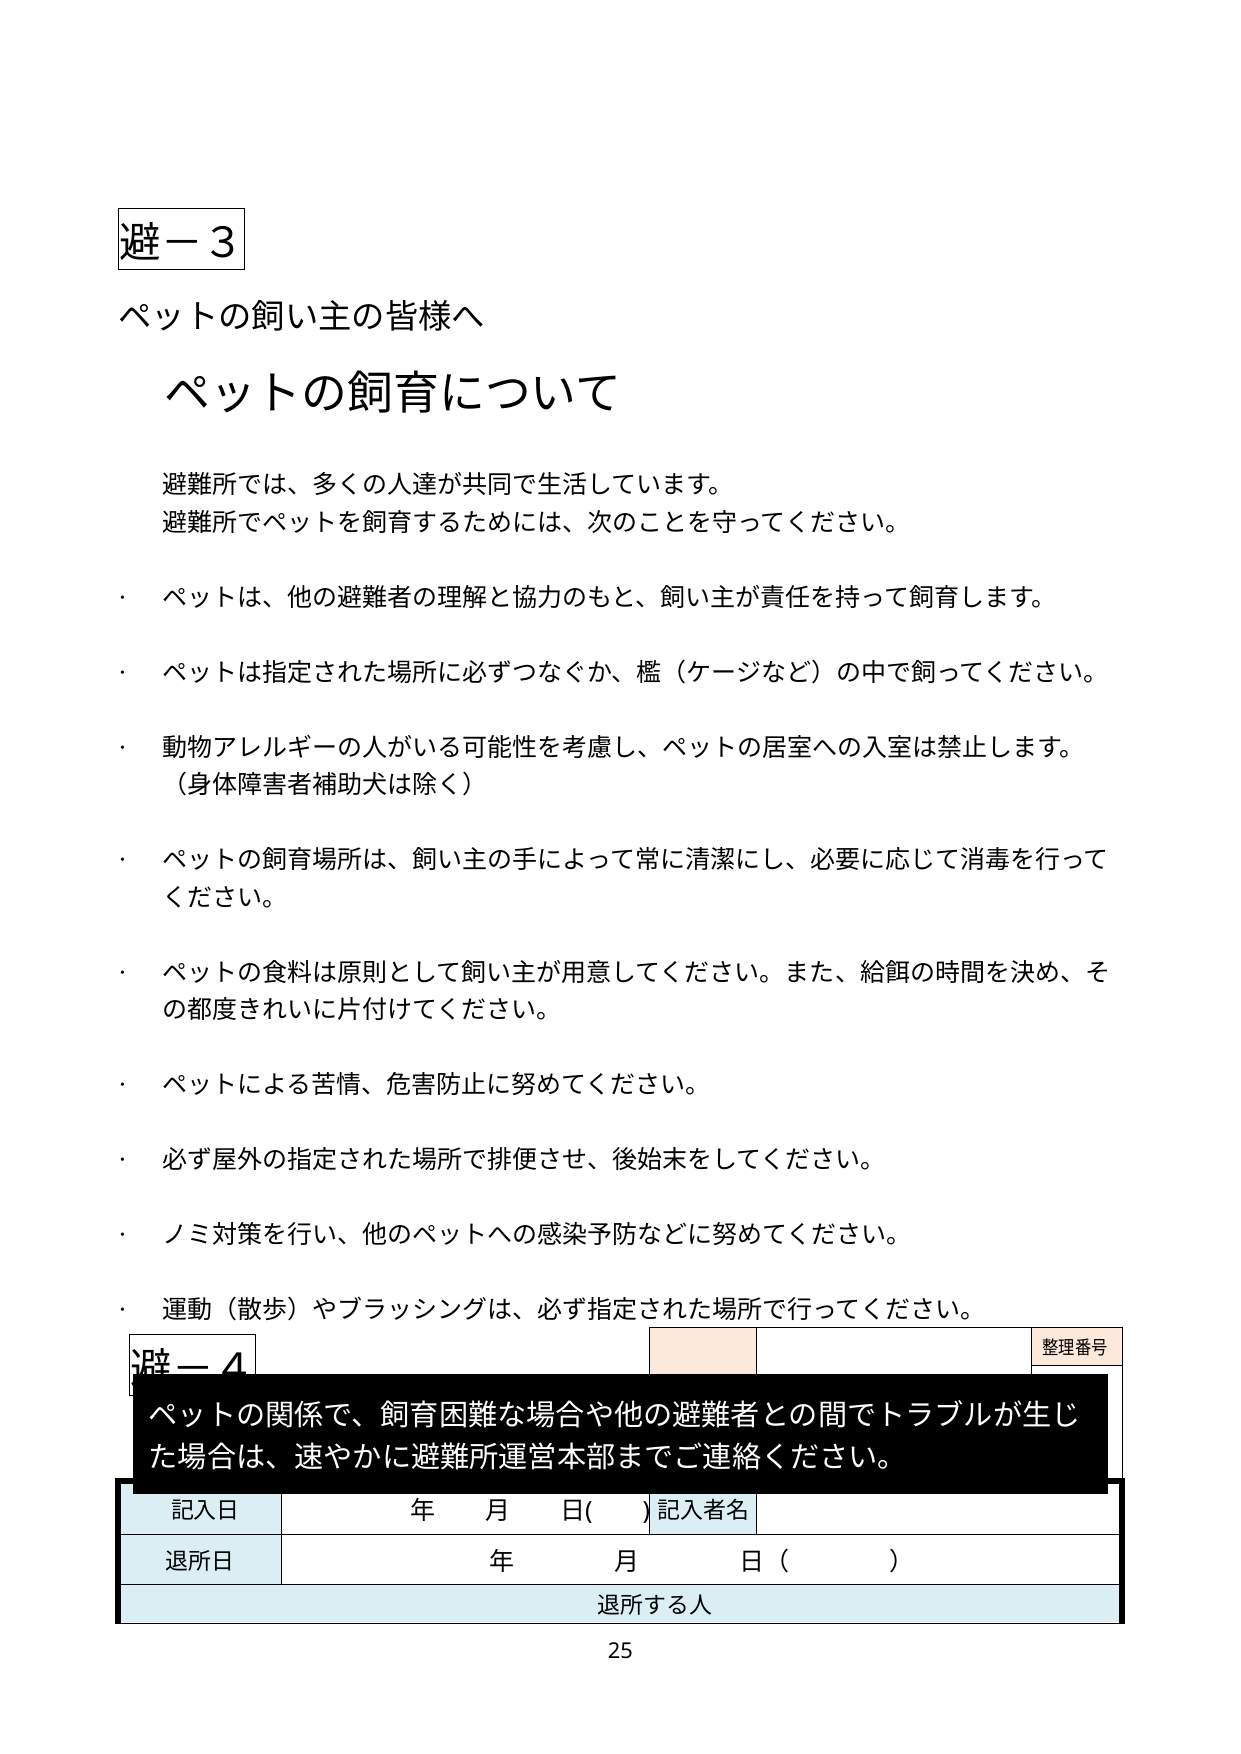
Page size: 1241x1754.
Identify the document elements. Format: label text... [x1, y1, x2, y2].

table_cell 退所する人 [121, 1585, 1119, 1622]
table_cell 年 月 日( ) [282, 1494, 649, 1534]
list 動物アレルギーの人がいる可能性を考慮し、ペットの居室への入室は禁止します。（身体障害者補助犬は除く） [118, 727, 1122, 802]
text ペットの飼い主の皆様へ [118, 277, 1122, 352]
table_cell 年 月 日（ ） [282, 1535, 1119, 1584]
table_cell [757, 1484, 1119, 1534]
text 避難所でペットを飼育するためには、次のことを守ってください。 [162, 502, 1122, 539]
table_header 避難所名 [650, 1328, 756, 1374]
list ペットの飼育場所は、飼い主の手によって常に清潔にし、必要に応じて消毒を行ってください。 [118, 839, 1122, 914]
text ペットの飼育について [118, 352, 1122, 427]
list ノミ対策を行い、他のペットへの感染予防などに努めてください。 [118, 1214, 1122, 1252]
text 避－３ [118, 202, 1122, 277]
table_cell [1032, 1366, 1122, 1478]
table_cell 退所日 [121, 1535, 281, 1584]
list ペットによる苦情、危害防止に努めてください。 [118, 1064, 1122, 1102]
table_cell 記入日 [121, 1484, 281, 1534]
text 避難所では、多くの人達が共同で生活しています。 [162, 464, 1122, 502]
list 必ず屋外の指定された場所で排便させ、後始末をしてください。 [118, 1139, 1122, 1177]
table_cell 記入者名 [650, 1494, 756, 1534]
table_header 避－４ 退所届 [118, 1327, 649, 1478]
table_header 整理番号 [1032, 1328, 1122, 1365]
list ペットは、他の避難者の理解と協力のもと、飼い主が責任を持って飼育します。 [118, 577, 1122, 614]
table_header [757, 1328, 1031, 1374]
list 運動（散歩）やブラッシングは、必ず指定された場所で行ってください。 [118, 1289, 1122, 1327]
list ペットの食料は原則として飼い主が用意してください。また、給餌の時間を決め、その都度きれいに片付けてください。 [118, 952, 1122, 1027]
list ペットは指定された場所に必ずつなぐか、檻（ケージなど）の中で飼ってください。 [118, 652, 1122, 689]
